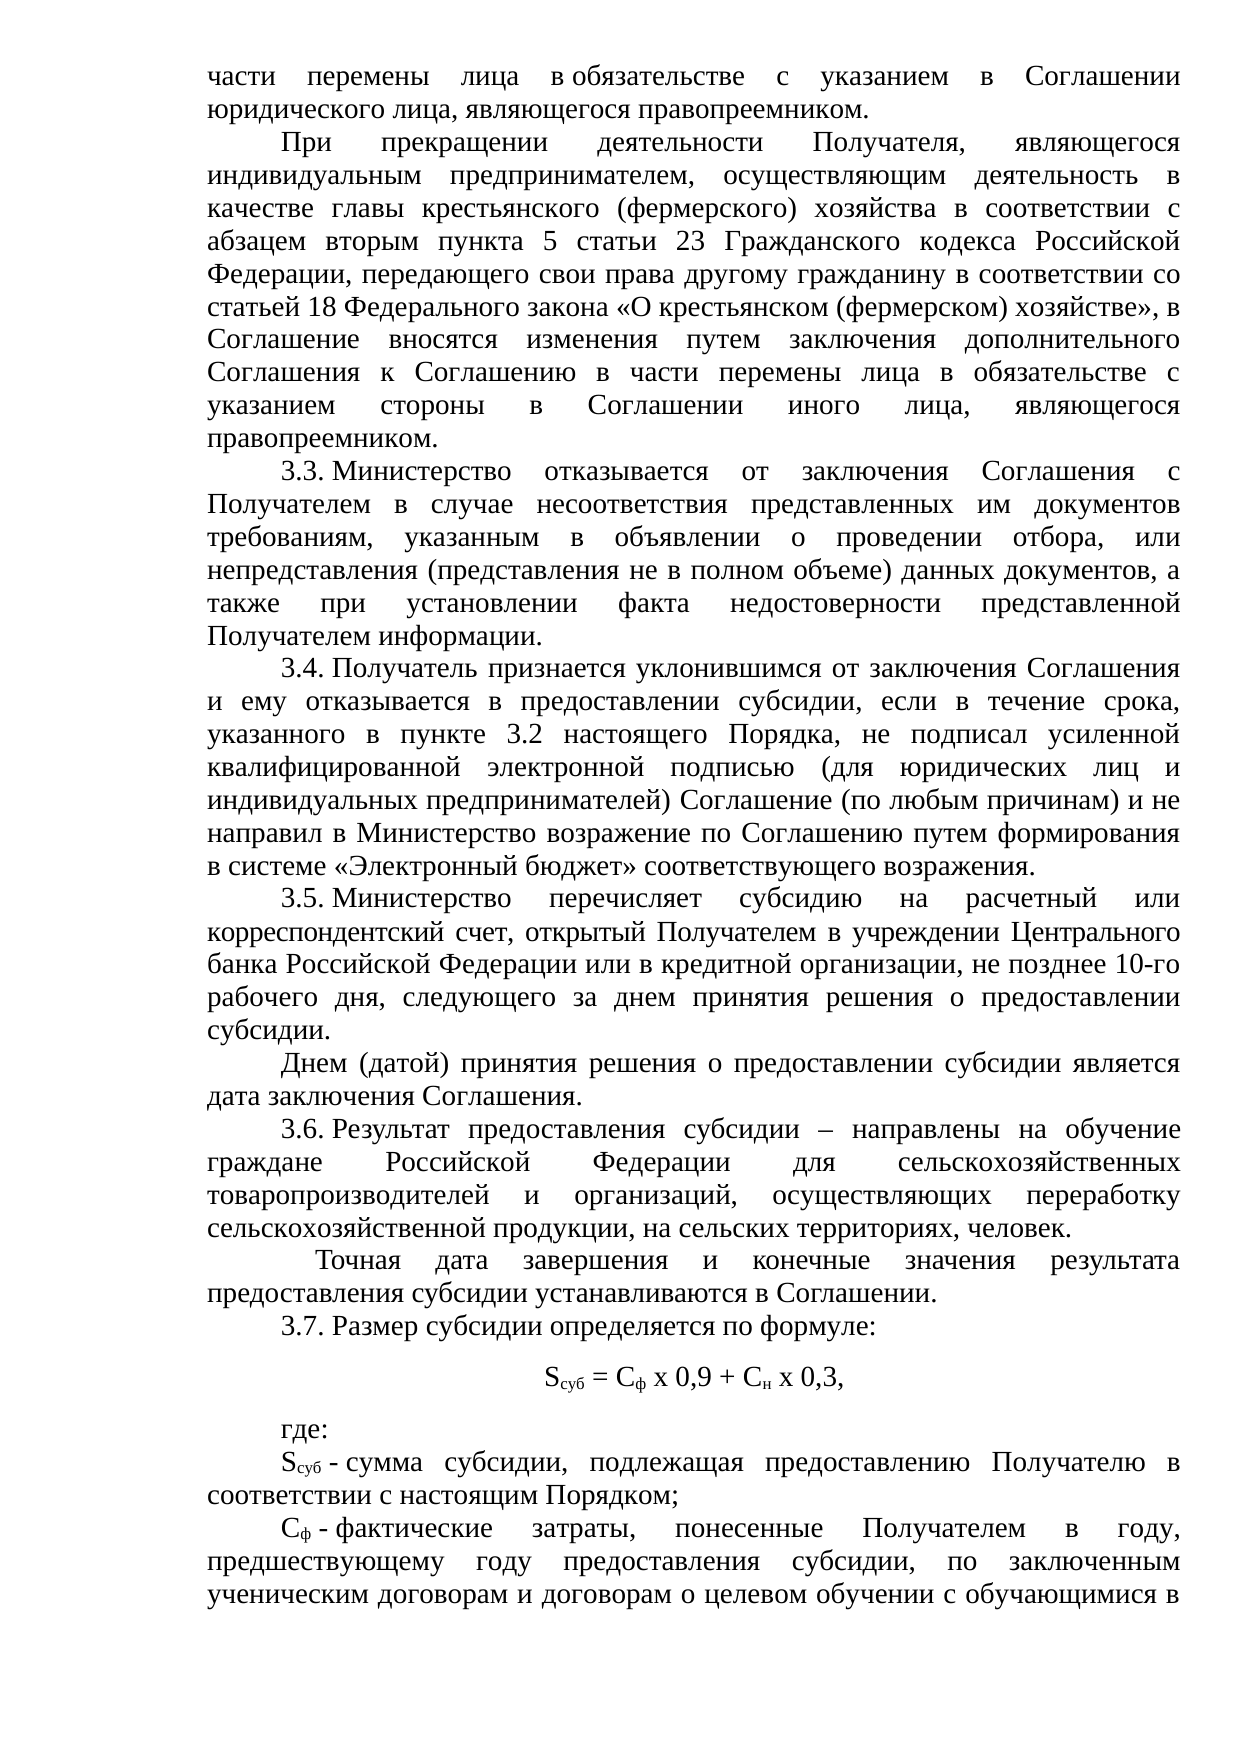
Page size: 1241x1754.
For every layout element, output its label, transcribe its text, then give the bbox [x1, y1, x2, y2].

text 3.7. Размер субсидии определяется по формуле: [207, 1309, 1181, 1342]
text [207, 59, 1181, 125]
text Точная дата завершения и конечные значения результата предоставления субсидии устанавливаются в Соглашении. [207, 1243, 1181, 1309]
text Sсуб - сумма субсидии, подлежащая предоставлению Получателю в соответствии с настоящим Порядком; [207, 1445, 1181, 1511]
text 3.4. Получатель признается уклонившимся от заключения Соглашения и ему отказывается в предоставлении субсидии, если в течение срока, указанного в пункте 3.2 настоящего Порядка, не подписал усиленной квалифицированной электронной подписью (для юридических лиц и индивидуальных предпринимателей) Соглашение (по любым причинам) и не направил в Министерство возражение по Соглашению путем формирования в системе «Электронный бюджет» соответствующего возражения. [207, 651, 1181, 882]
text 3.5. Министерство перечисляет субсидию на расчетный или корреспондентский счет, открытый Получателем в учреждении Центрального банка Российской Федерации или в кредитной организации, не позднее 10-го рабочего дня, следующего за днем принятия решения о предоставлении субсидии. [207, 882, 1181, 1046]
text 3.6. Результат предоставления субсидии – направлены на обучение граждане Российской Федерации для сельскохозяйственных товаропроизводителей и организаций, осуществляющих переработку сельскохозяйственной продукции, на сельских территориях, человек. [207, 1112, 1181, 1243]
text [207, 1511, 1181, 1609]
text где: [207, 1412, 1181, 1445]
text Днем (датой) принятия решения о предоставлении субсидии является дата заключения Соглашения. [207, 1046, 1181, 1112]
text При прекращении деятельности Получателя, являющегося индивидуальным предпринимателем, осуществляющим деятельность в качестве главы крестьянского (фермерского) хозяйства в соответствии с абзацем вторым пункта 5 статьи 23 Гражданского кодекса Российской Федерации, передающего свои права другому гражданину в соответствии со статьей 18 Федерального закона «О крестьянском (фермерском) хозяйстве», в Соглашение вносятся изменения путем заключения дополнительного Соглашения к Соглашению в части перемены лица в обязательстве с указанием стороны в Соглашении иного лица, являющегося правопреемником. [207, 125, 1181, 454]
text 3.3. Министерство отказывается от заключения Соглашения с Получателем в случае несоответствия представленных им документов требованиям, указанным в объявлении о проведении отбора, или непредставления (представления не в полном объеме) данных документов, а также при установлении факта недостоверности представленной Получателем информации. [207, 454, 1181, 651]
text Sсуб = Сф x 0,9 + Сн x 0,3, [207, 1361, 1181, 1393]
